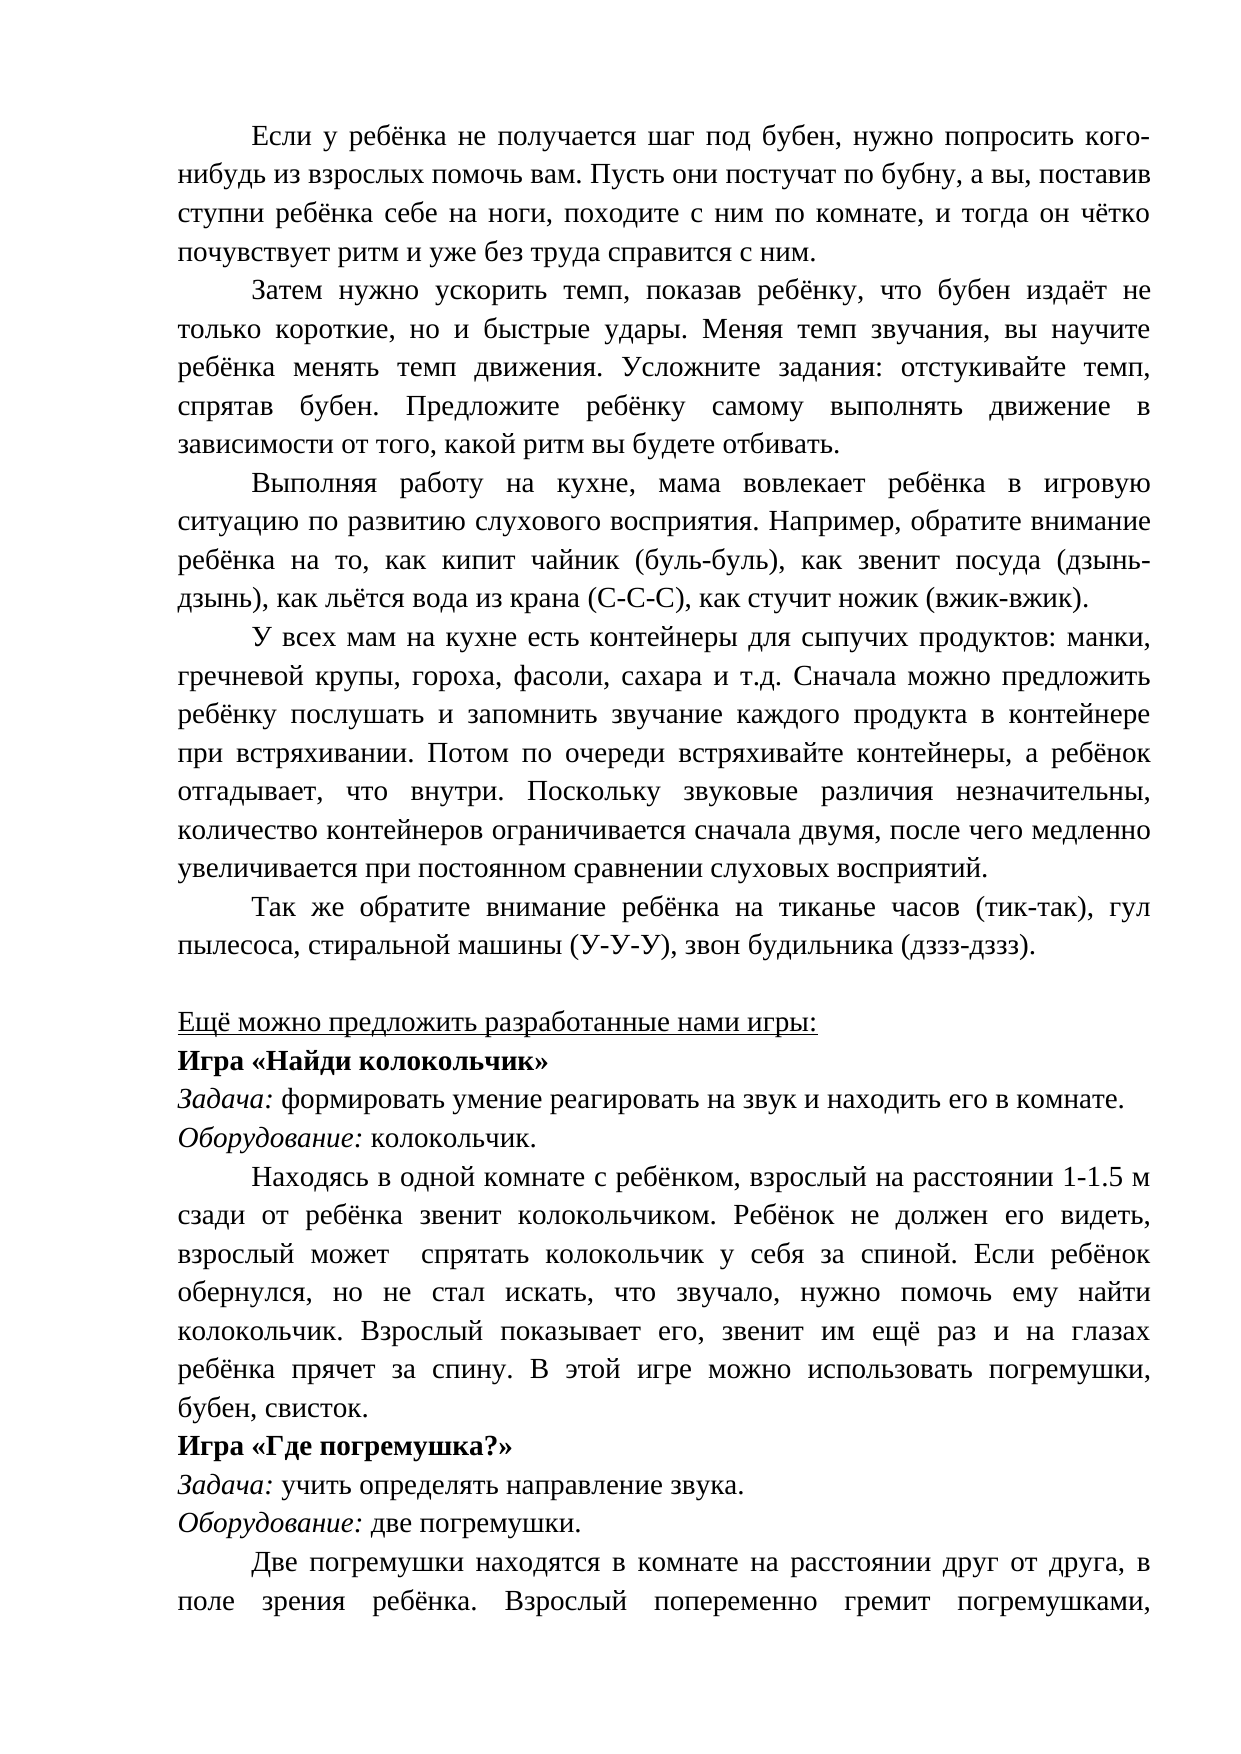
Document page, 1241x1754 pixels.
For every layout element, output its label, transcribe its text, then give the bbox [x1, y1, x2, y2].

text Затем нужно ускорить темп, показав ребёнку, что бубен издаёт не только короткие, но и быстрые удары. Меняя темп звучания, вы научите ребёнка менять темп движения. Усложните задания: отстукивайте темп, спрятав бубен. Предложите ребёнку самому выполнять движение в зависимости от того, какой ритм вы будете отбивать. [177, 272, 1152, 460]
text Ещё можно предложить разработанные нами игры: [177, 1004, 1152, 1038]
text Игра «Найди колокольчик» [177, 1043, 1152, 1077]
text Задача: учить определять направление звука. [177, 1467, 1152, 1501]
text Если у ребёнка не получается шаг под бубен, нужно попросить кого-нибудь из взрослых помочь вам. Пусть они постучат по бубну, а вы, поставив ступни ребёнка себе на ноги, походите с ним по комнате, и тогда он чётко почувствует ритм и уже без труда справится с ним. [177, 118, 1152, 267]
text Игра «Где погремушка?» [177, 1428, 1152, 1462]
text У всех мам на кухне есть контейнеры для сыпучих продуктов: манки, гречневой крупы, гороха, фасоли, сахара и т.д. Сначала можно предложить ребёнку послушать и запомнить звучание каждого продукта в контейнере при встряхивании. Потом по очереди встряхивайте контейнеры, а ребёнок отгадывает, что внутри. Поскольку звуковые различия незначительны, количество контейнеров ограничивается сначала двумя, после чего медленно увеличивается при постоянном сравнении слуховых восприятий. [177, 619, 1152, 884]
text Выполняя работу на кухне, мама вовлекает ребёнка в игровую ситуацию по развитию слухового восприятия. Например, обратите внимание ребёнка на то, как кипит чайник (буль-буль), как звенит посуда (дзынь-дзынь), как льётся вода из крана (С-С-С), как стучит ножик (вжик-вжик). [177, 465, 1152, 614]
text Так же обратите внимание ребёнка на тиканье часов (тик-так), гул пылесоса, стиральной машины (У-У-У), звон будильника (дззз-дззз). [177, 889, 1152, 961]
text Оборудование: колокольчик. [177, 1120, 1152, 1154]
text Оборудование: две погремушки. [177, 1506, 1152, 1539]
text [177, 1544, 1152, 1616]
text Находясь в одной комнате с ребёнком, взрослый на расстоянии 1-1.5 м сзади от ребёнка звенит колокольчиком. Ребёнок не должен его видеть, взрослый может спрятать колокольчик у себя за спиной. Если ребёнок обернулся, но не стал искать, что звучало, нужно помочь ему найти колокольчик. Взрослый показывает его, звенит им ещё раз и на глазах ребёнка прячет за спину. В этой игре можно использовать погремушки, бубен, свисток. [177, 1159, 1152, 1423]
text Задача: формировать умение реагировать на звук и находить его в комнате. [177, 1082, 1152, 1115]
